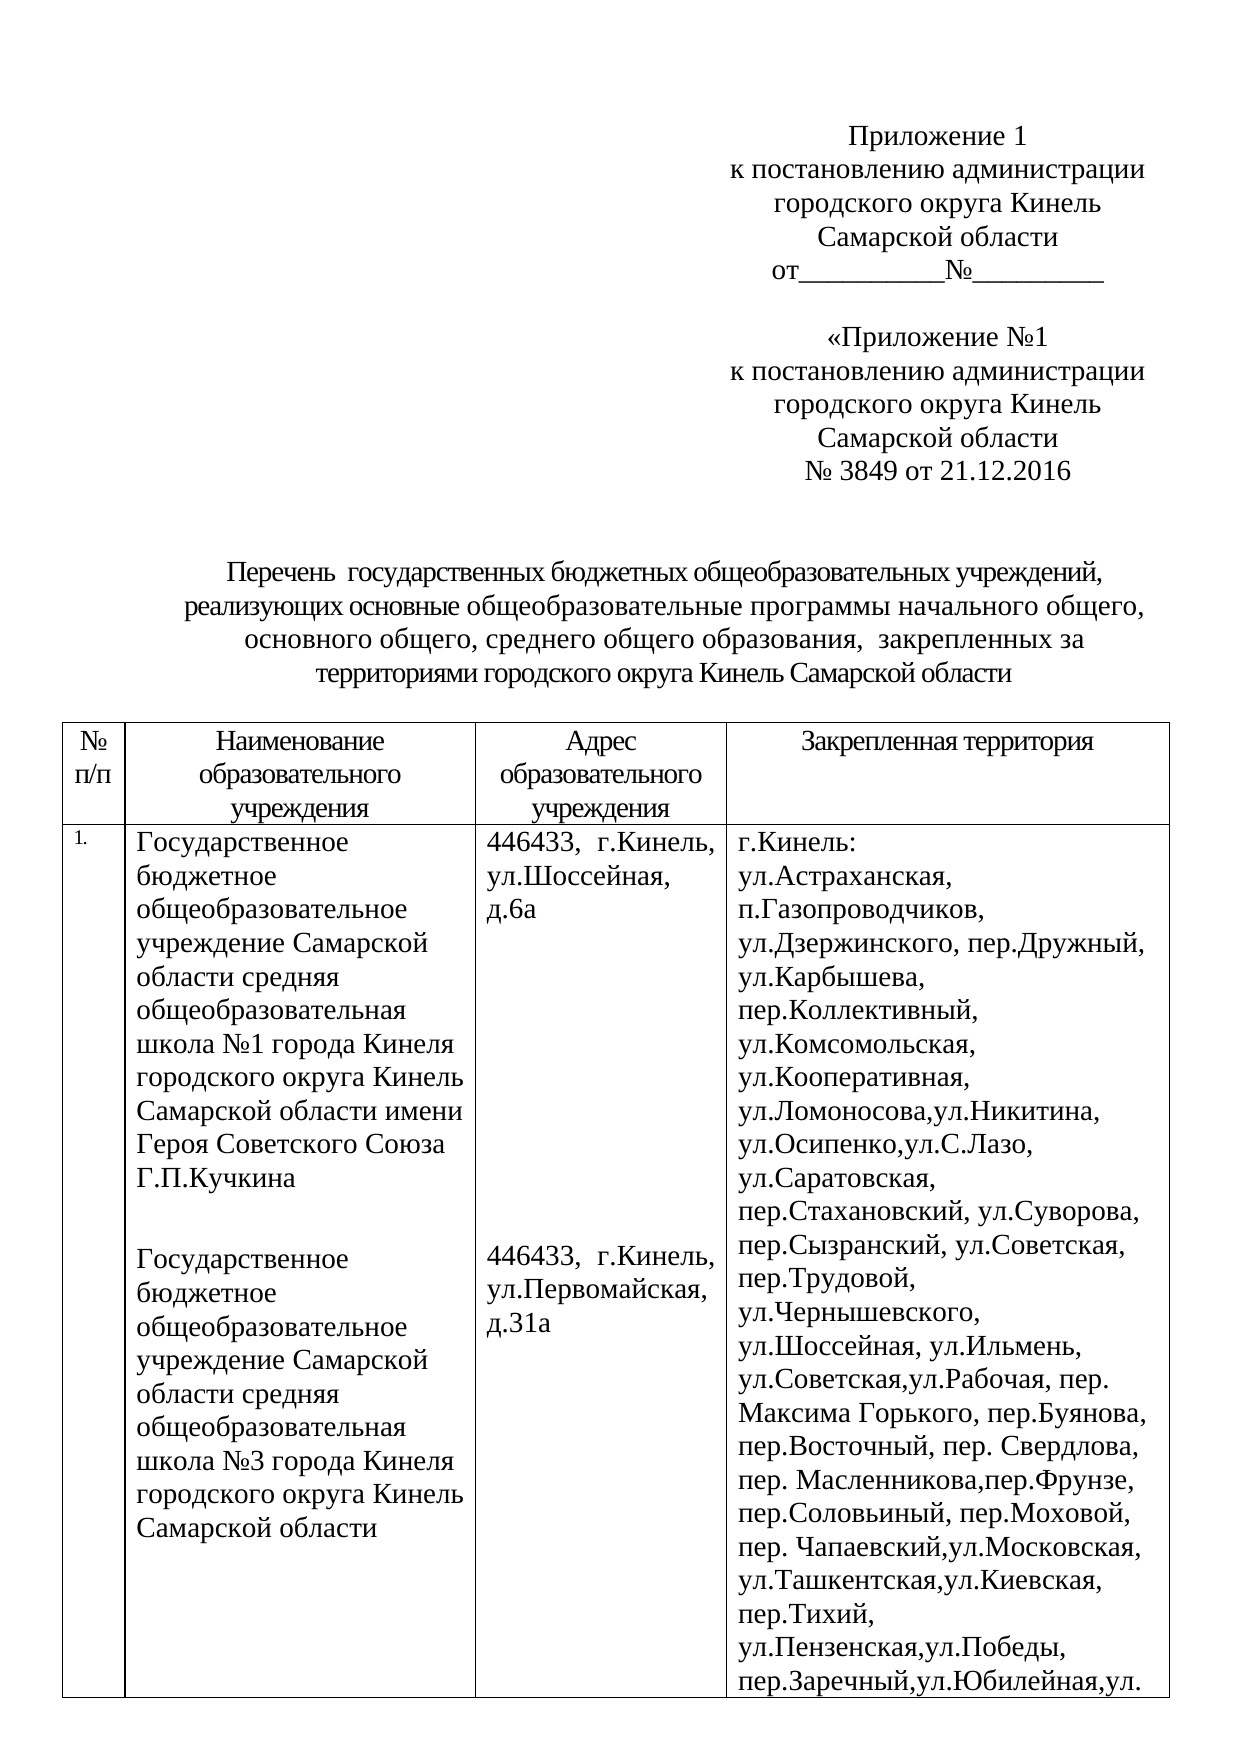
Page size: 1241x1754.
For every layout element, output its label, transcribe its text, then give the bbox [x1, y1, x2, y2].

text от__________№_________ [723, 252, 1152, 286]
text городского округа Кинель [723, 185, 1152, 219]
table_header Закрепленная территория [727, 723, 1169, 823]
text Перечень государственных бюджетных общеобразовательных учреждений, реализующих основные общеобразовательные программы начального общего, основного общего, среднего общего образования, закрепленных за территориями городского округа Кинель Самарской области [177, 554, 1152, 688]
table_cell 1. [63, 825, 124, 1697]
text № 3849 от 21.12.2016 [723, 453, 1152, 487]
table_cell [727, 825, 1169, 1697]
text Самарской области [723, 219, 1152, 252]
text «Приложение №1 [723, 319, 1152, 353]
text Самарской области [723, 420, 1152, 453]
text к постановлению администрации [723, 353, 1152, 386]
text Приложение 1 [723, 118, 1152, 152]
table_header № п/п [63, 723, 124, 823]
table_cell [476, 825, 726, 1697]
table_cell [126, 825, 475, 1697]
table_header Наименование образовательного учреждения [126, 723, 475, 823]
table_header Адрес образовательного учреждения [476, 723, 726, 823]
text городского округа Кинель [723, 386, 1152, 420]
text к постановлению администрации [723, 152, 1152, 185]
